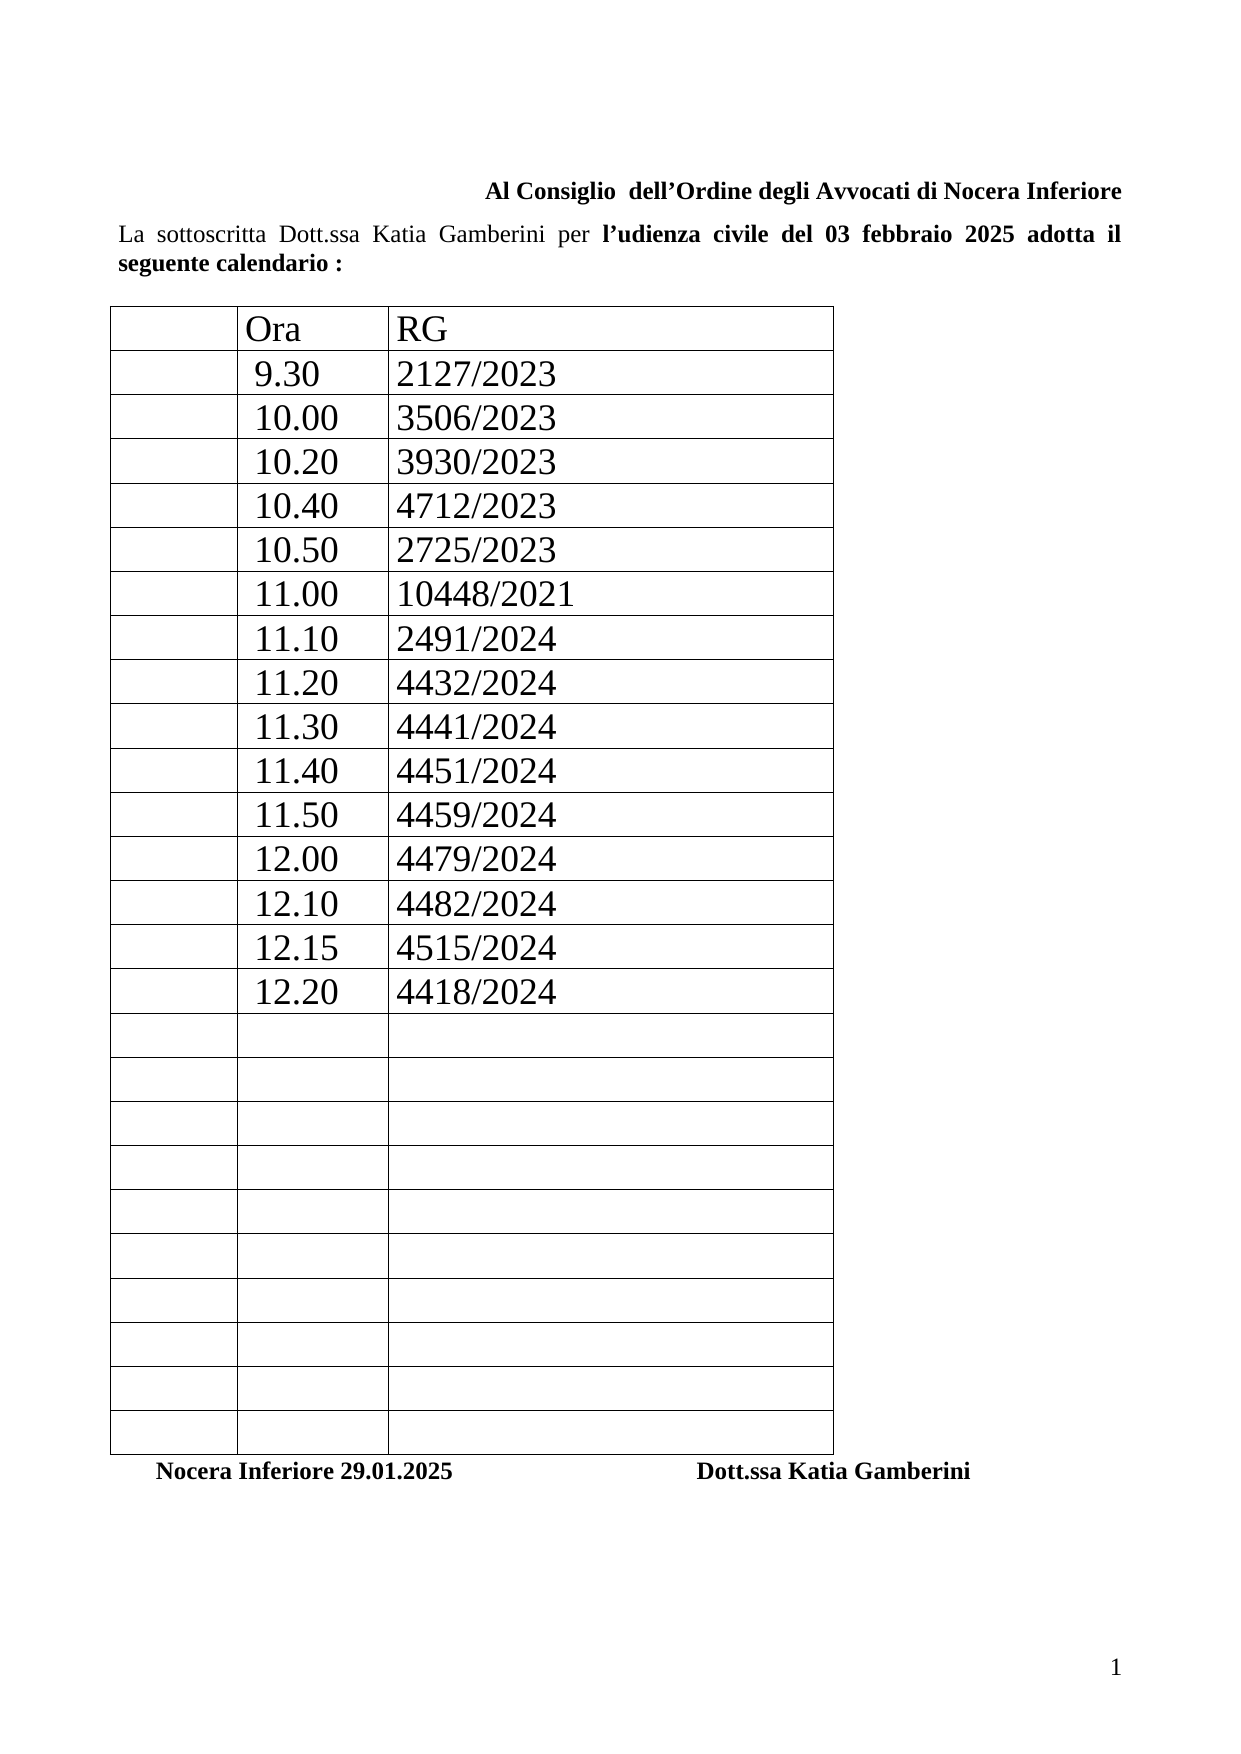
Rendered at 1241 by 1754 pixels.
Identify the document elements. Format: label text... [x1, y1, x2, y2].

table_cell 3506/2023 [389, 395, 833, 438]
table_cell [238, 1190, 388, 1233]
table_cell [111, 749, 237, 792]
table_cell 4515/2024 [389, 925, 833, 968]
table_cell [111, 881, 237, 924]
table_cell [389, 1411, 833, 1454]
table_cell 12.10 [238, 881, 388, 924]
table_cell [111, 528, 237, 571]
table_cell 10.20 [238, 439, 388, 482]
table_cell [389, 1234, 833, 1277]
table_cell [238, 1014, 388, 1057]
table_cell [111, 1190, 237, 1233]
table_cell 4441/2024 [389, 704, 833, 747]
table_cell 4432/2024 [389, 660, 833, 703]
table_cell 10.50 [238, 528, 388, 571]
table_cell [111, 572, 237, 615]
table_cell 11.00 [238, 572, 388, 615]
table_cell [111, 837, 237, 880]
table_cell [389, 1279, 833, 1322]
table_cell 10.40 [238, 484, 388, 527]
table_cell 11.30 [238, 704, 388, 747]
table_cell [111, 660, 237, 703]
table_cell [111, 395, 237, 438]
table_cell 2127/2023 [389, 351, 833, 394]
table_cell [111, 704, 237, 747]
table_cell 4712/2023 [389, 484, 833, 527]
table_cell 12.15 [238, 925, 388, 968]
table_cell 9.30 [238, 351, 388, 394]
table_cell [389, 1058, 833, 1101]
table_cell [111, 616, 237, 659]
table_cell [238, 1279, 388, 1322]
table_cell [111, 1234, 237, 1277]
table_header RG [389, 307, 833, 350]
table_cell [111, 793, 237, 836]
table_cell 4459/2024 [389, 793, 833, 836]
table_cell [238, 1146, 388, 1189]
table_cell [111, 1146, 237, 1189]
table_cell 4482/2024 [389, 881, 833, 924]
table_cell [111, 1411, 237, 1454]
table_cell [111, 1102, 237, 1145]
table_cell [238, 1102, 388, 1145]
table_cell 11.50 [238, 793, 388, 836]
text La sottoscritta Dott.ssa Katia Gamberini per l’udienza civile del 03 febbraio 2025 adotta il seguente calendario : [118, 219, 1122, 277]
table_cell [111, 1323, 237, 1366]
table_cell [111, 1058, 237, 1101]
table_cell [389, 1323, 833, 1366]
table_cell [238, 1058, 388, 1101]
table_cell 2725/2023 [389, 528, 833, 571]
table_cell 4479/2024 [389, 837, 833, 880]
table_cell 10448/2021 [389, 572, 833, 615]
table_cell 4418/2024 [389, 969, 833, 1012]
table_cell 12.00 [238, 837, 388, 880]
table_cell [111, 439, 237, 482]
table_cell [389, 1367, 833, 1410]
table_cell [238, 1367, 388, 1410]
table_cell [111, 484, 237, 527]
text Nocera Inferiore 29.01.2025 Dott.ssa Katia Gamberini [156, 1456, 1122, 1484]
table_cell [238, 1411, 388, 1454]
table_cell 3930/2023 [389, 439, 833, 482]
table_cell [389, 1102, 833, 1145]
table_header Ora [238, 307, 388, 350]
table_cell [111, 1279, 237, 1322]
table_cell [238, 1234, 388, 1277]
table_cell [389, 1146, 833, 1189]
table_cell 2491/2024 [389, 616, 833, 659]
table_cell [389, 1014, 833, 1057]
table_cell [389, 1190, 833, 1233]
table_cell [111, 1014, 237, 1057]
table_cell [111, 969, 237, 1012]
table_cell [238, 1323, 388, 1366]
table_cell 11.40 [238, 749, 388, 792]
table_header [111, 307, 237, 350]
table_cell [111, 1367, 237, 1410]
table_cell [111, 925, 237, 968]
table_cell 10.00 [238, 395, 388, 438]
table_cell 4451/2024 [389, 749, 833, 792]
table_cell 11.20 [238, 660, 388, 703]
text Al Consiglio dell’Ordine degli Avvocati di Nocera Inferiore [118, 176, 1122, 205]
table_cell 11.10 [238, 616, 388, 659]
table_cell [111, 351, 237, 394]
table_cell 12.20 [238, 969, 388, 1012]
